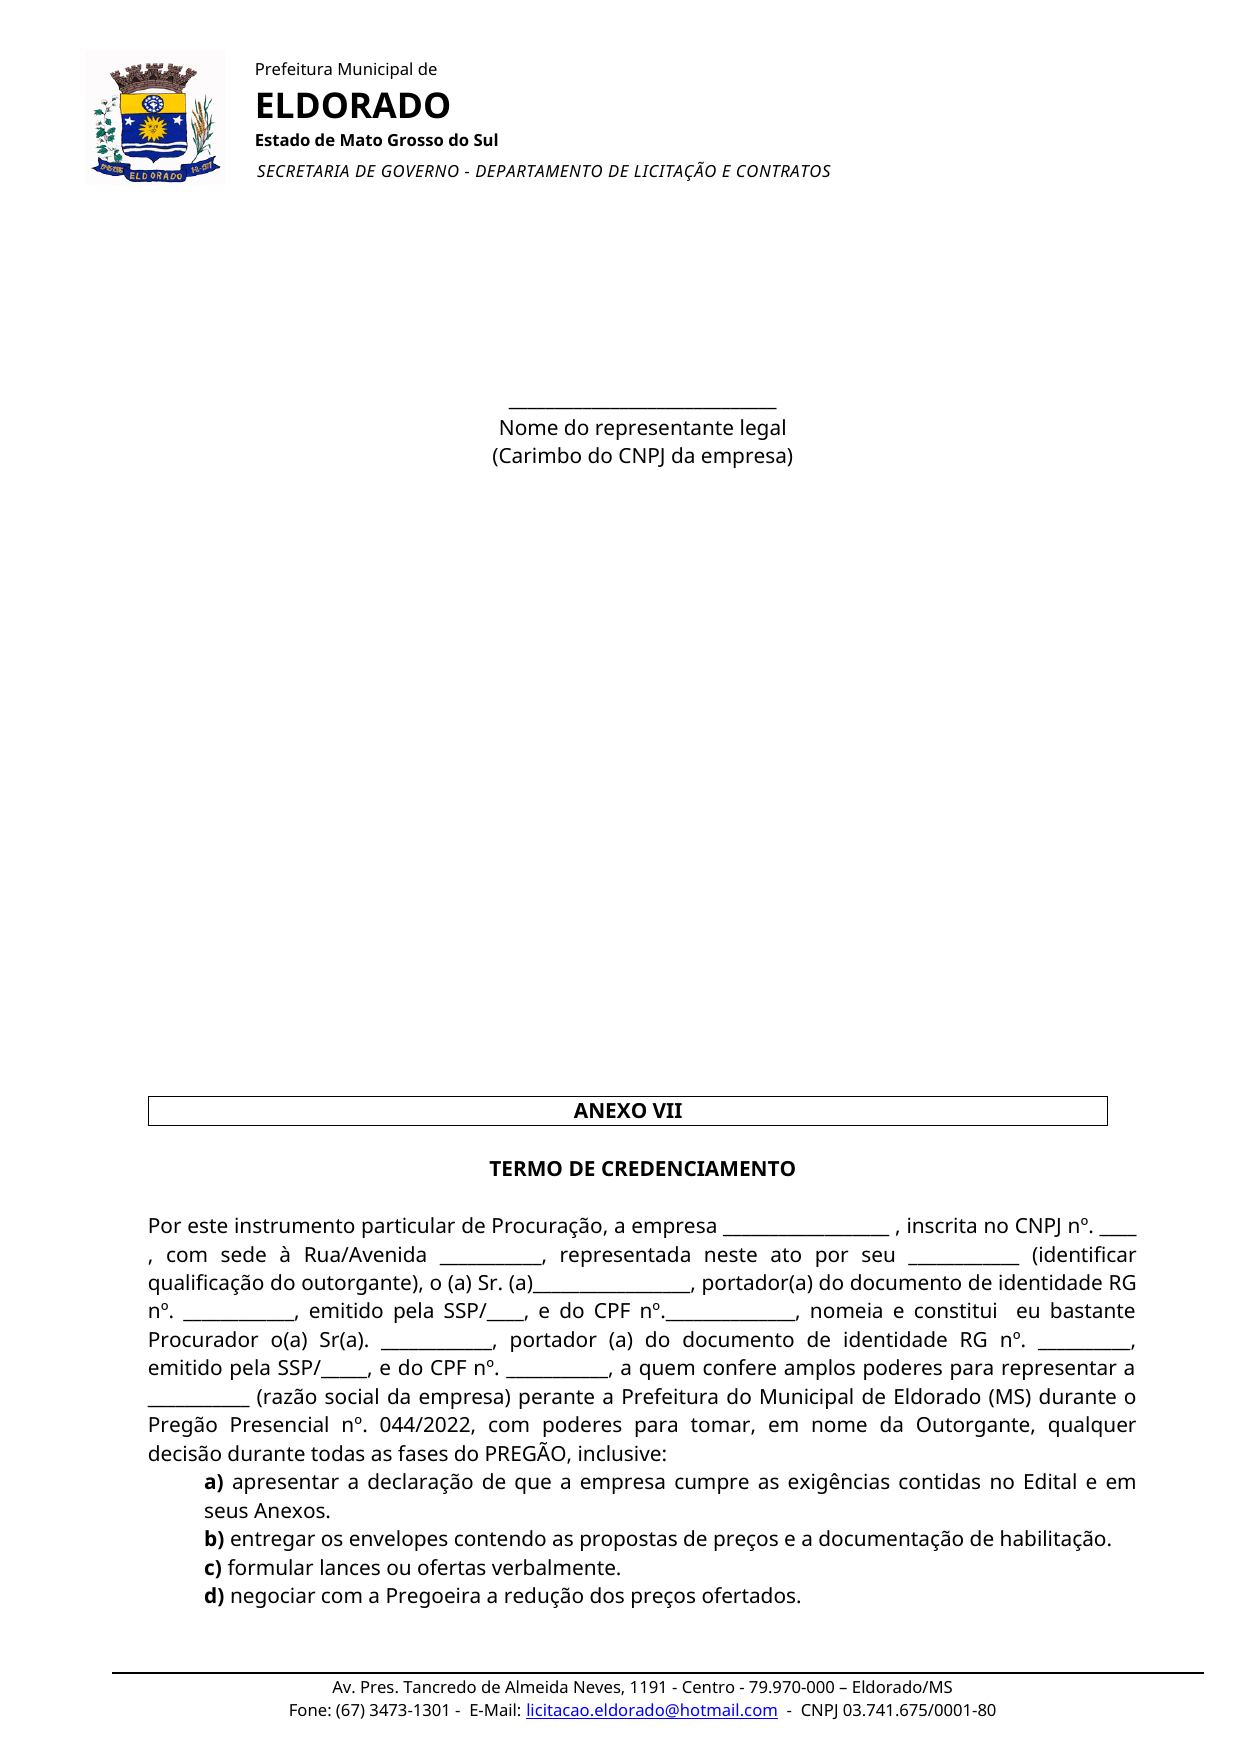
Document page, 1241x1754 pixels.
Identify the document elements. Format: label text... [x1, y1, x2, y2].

text b) entregar os envelopes contendo as propostas de preços e a documentação de habilitação. [204, 1524, 1138, 1553]
table_header ANEXO VII [149, 1097, 1107, 1125]
text c) formular lances ou ofertas verbalmente. [204, 1553, 1138, 1581]
text _____________________________ [148, 384, 1138, 413]
text TERMO DE CREDENCIAMENTO [148, 1154, 1138, 1183]
text d) negociar com a Pregoeira a redução dos preços ofertados. [204, 1581, 1138, 1609]
text Nome do representante legal [148, 413, 1138, 441]
picture [85, 50, 225, 185]
text (Carimbo do CNPJ da empresa) [148, 441, 1138, 470]
text Por este instrumento particular de Procuração, a empresa __________________ , inscrita no CNPJ nº. ____ , com sede à Rua/Avenida ___________, representada neste ato por seu ____________ (identificar qualificação do outorgante), o (a) Sr. (a)_________________, portador(a) do documento de identidade RG nº. ____________, emitido pela SSP/____, e do CPF nº.______________, nomeia e constitui eu bastante Procurador o(a) Sr(a). ____________, portador (a) do documento de identidade RG nº. __________, emitido pela SSP/_____, e do CPF nº. ___________, a quem confere amplos poderes para representar a ___________ (razão social da empresa) perante a Prefeitura do Municipal de Eldorado (MS) durante o Pregão Presencial nº. 044/2022, com poderes para tomar, em nome da Outorgante, qualquer decisão durante todas as fases do PREGÃO, inclusive: [148, 1211, 1138, 1467]
text a) apresentar a declaração de que a empresa cumpre as exigências contidas no Edital e em seus Anexos. [204, 1467, 1138, 1524]
